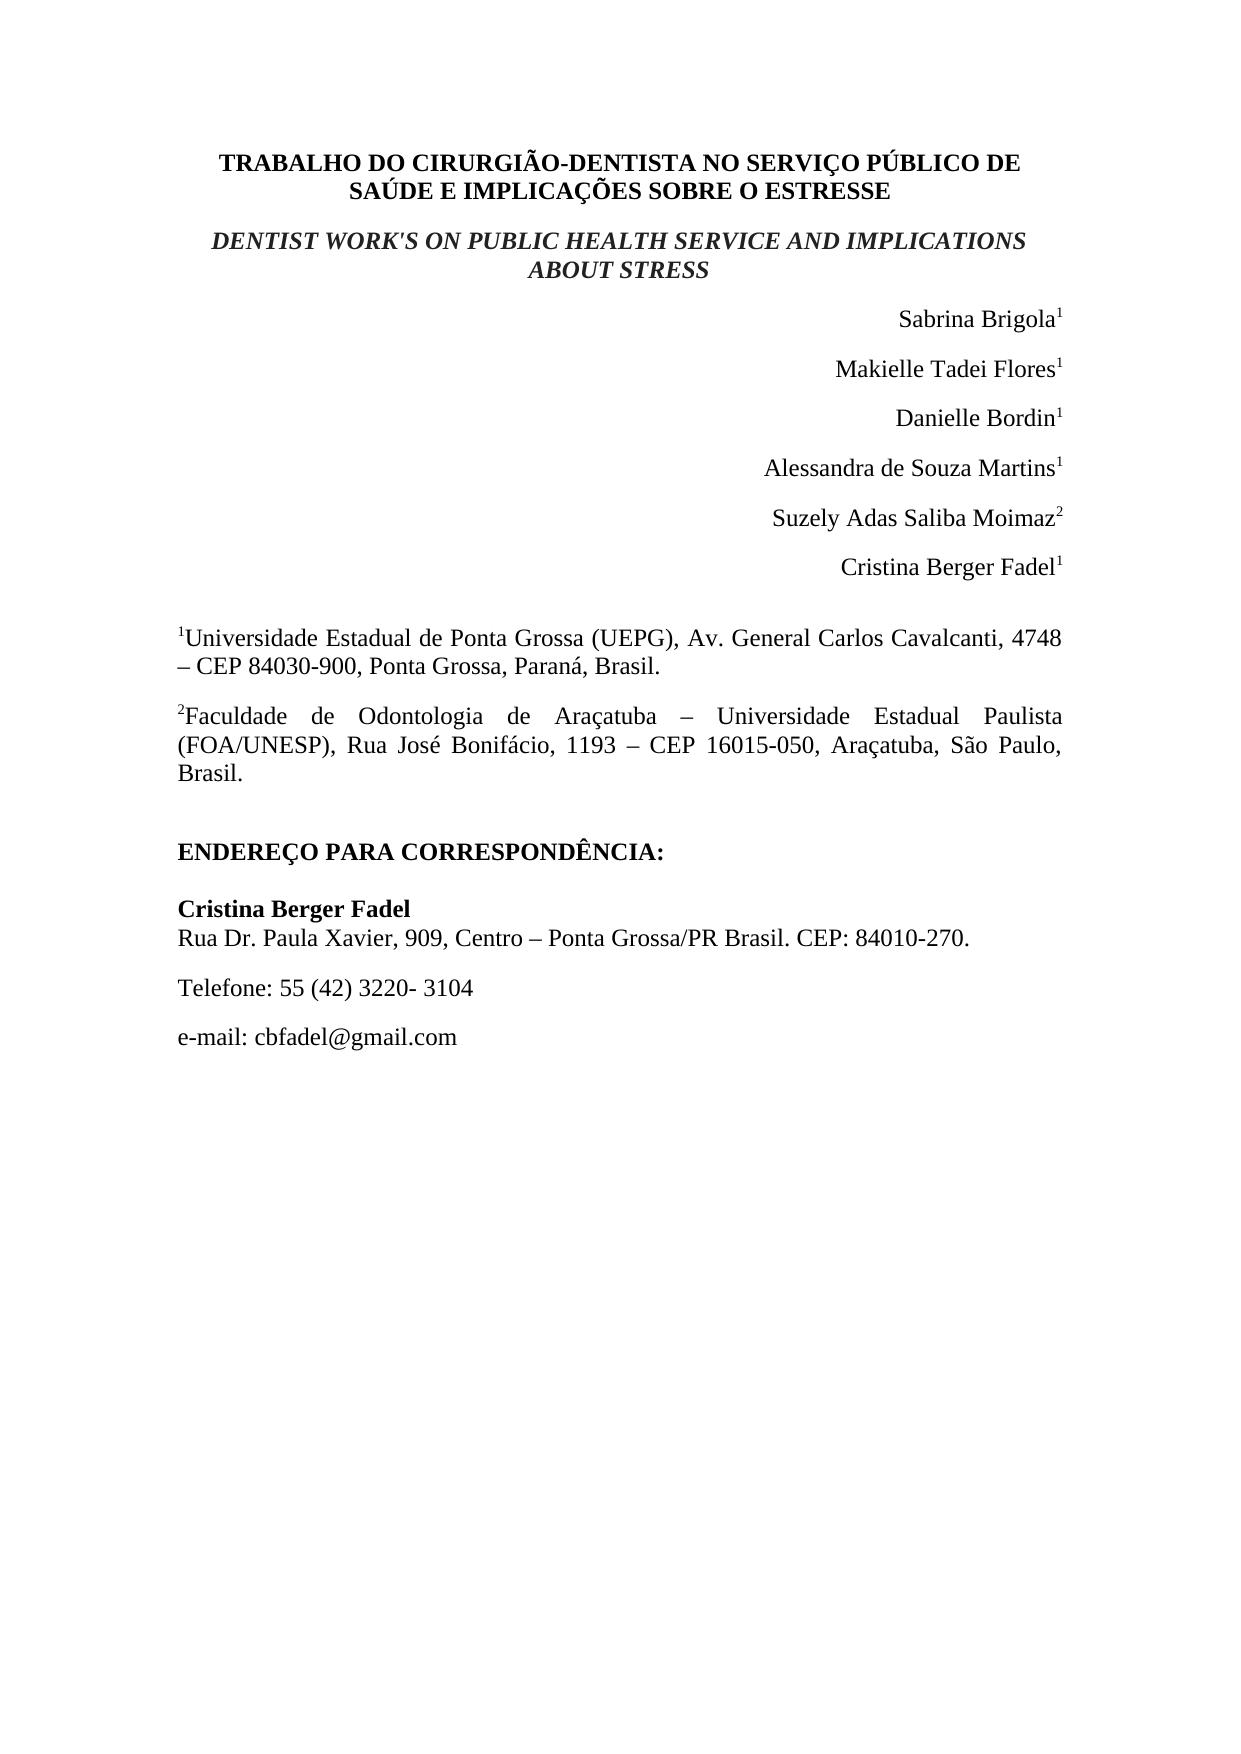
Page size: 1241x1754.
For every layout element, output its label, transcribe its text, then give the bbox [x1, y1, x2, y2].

text e-mail: cbfadel@gmail.com [177, 1022, 1063, 1051]
text Rua Dr. Paula Xavier, 909, Centro – Ponta Grossa/PR Brasil. CEP: 84010-270. [177, 923, 1063, 952]
text Danielle Bordin1 [177, 403, 1063, 432]
text Alessandra de Souza Martins1 [177, 453, 1063, 482]
text 2Faculdade de Odontologia de Araçatuba – Universidade Estadual Paulista (FOA/UNESP), Rua José Bonifácio, 1193 – CEP 16015-050, Araçatuba, São Paulo, Brasil. [177, 701, 1063, 787]
text Sabrina Brigola1 [177, 304, 1063, 333]
text Cristina Berger Fadel [177, 894, 1063, 923]
text DENTIST WORK'S ON PUBLIC HEALTH SERVICE AND IMPLICATIONS ABOUT STRESS [177, 226, 1063, 283]
text TRABALHO DO CIRURGIÃO-DENTISTA NO SERVIÇO PÚBLICO DE SAÚDE E IMPLICAÇÕES SOBRE O ESTRESSE [177, 148, 1063, 205]
text Suzely Adas Saliba Moimaz2 [177, 503, 1063, 531]
text Makielle Tadei Flores1 [177, 354, 1063, 383]
text 1Universidade Estadual de Ponta Grossa (UEPG), Av. General Carlos Cavalcanti, 4748 – CEP 84030-900, Ponta Grossa, Paraná, Brasil. [177, 623, 1063, 680]
text Telefone: 55 (42) 3220- 3104 [177, 973, 1063, 1001]
text ENDEREÇO PARA CORRESPONDÊNCIA: [177, 837, 1063, 866]
text Cristina Berger Fadel1 [177, 552, 1063, 581]
